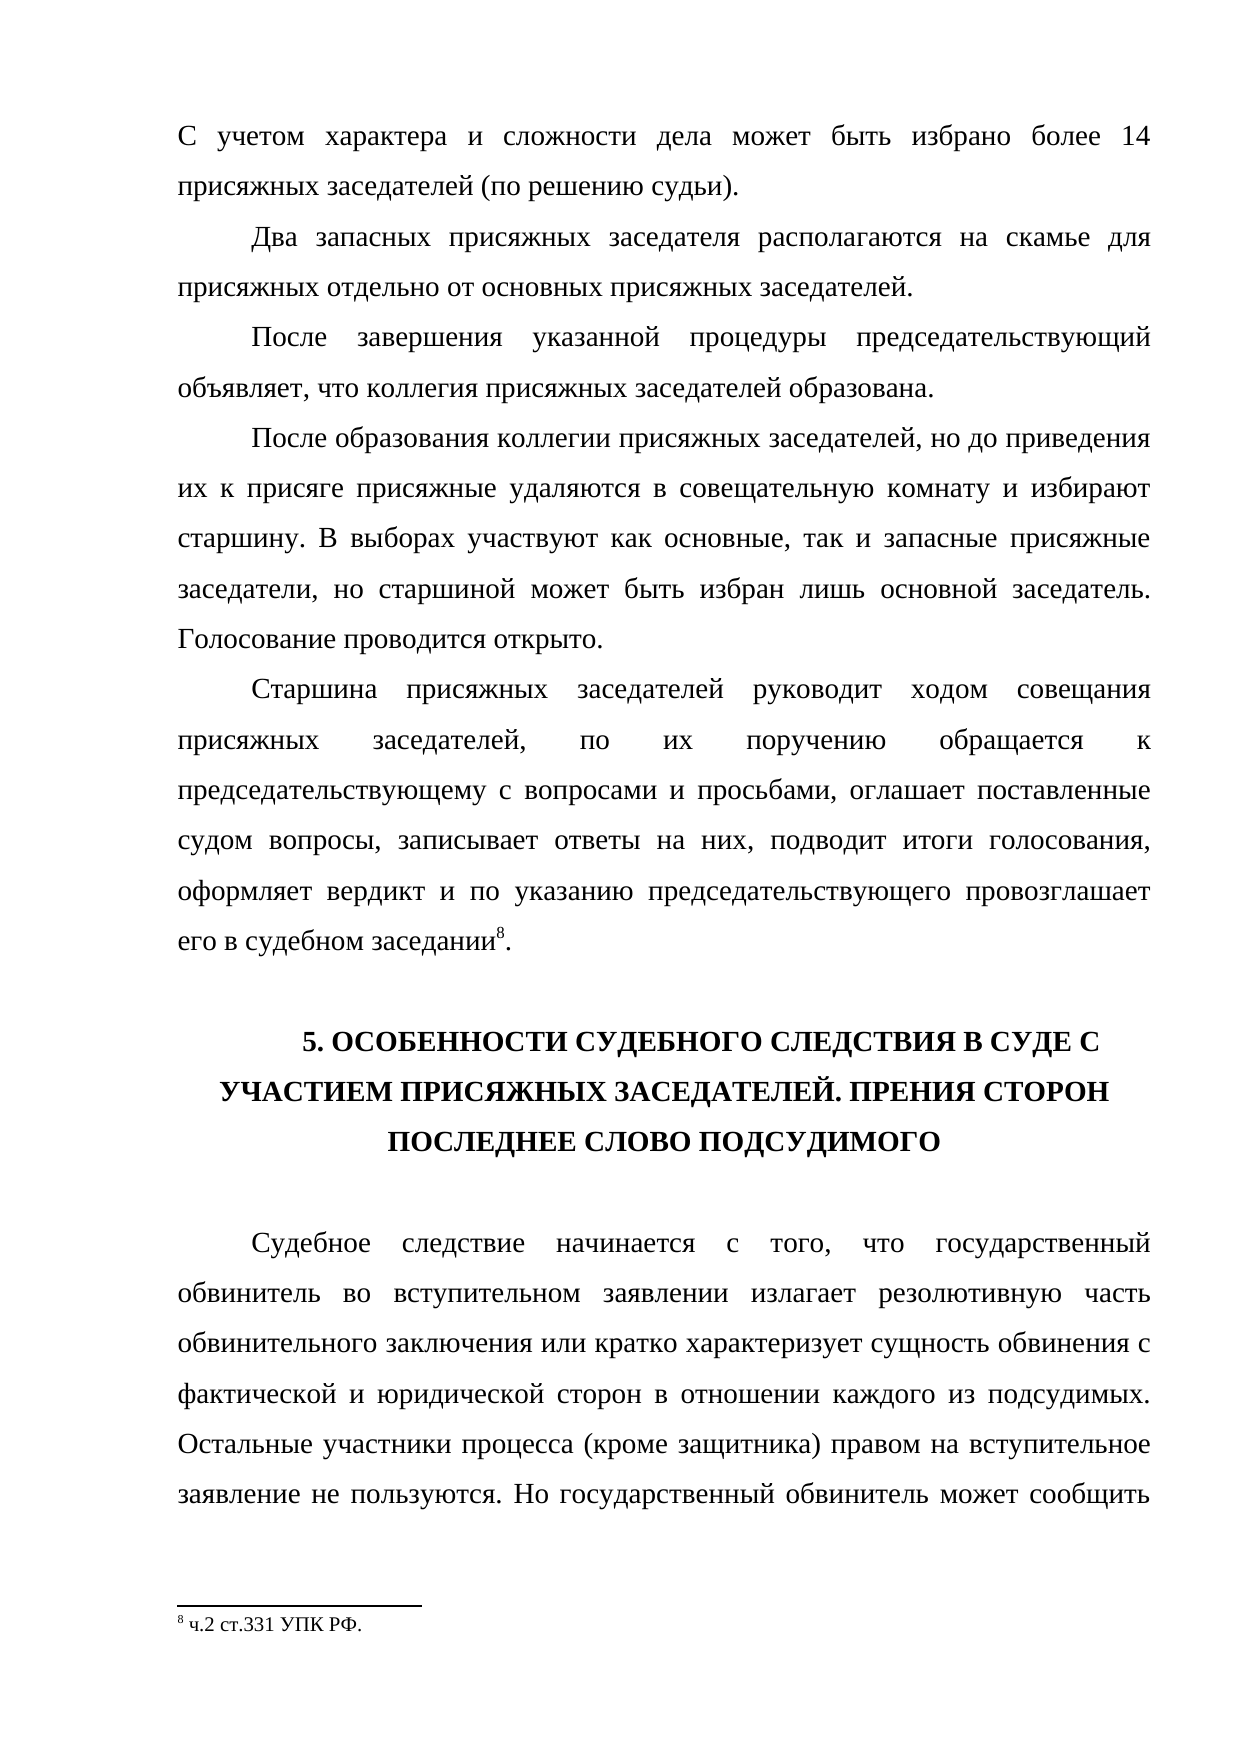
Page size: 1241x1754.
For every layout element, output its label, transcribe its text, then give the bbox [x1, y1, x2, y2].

text Старшина присяжных заседателей руководит ходом совещания присяжных заседателей, по их поручению обращается к председательствующему с вопросами и просьбами, оглашает поставленные судом вопросы, записывает ответы на них, подводит итоги голосования, оформляет вердикт и по указанию председательствующего провозглашает его в судебном заседании. [177, 672, 1152, 957]
text После завершения указанной процедуры председательствующий объявляет, что коллегия присяжных заседателей образована. [177, 319, 1152, 403]
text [177, 1225, 1152, 1510]
text 5. ОСОБЕННОСТИ СУДЕБНОГО СЛЕДСТВИЯ В СУДЕ С УЧАСТИЕМ ПРИСЯЖНЫХ ЗАСЕДАТЕЛЕЙ. ПРЕНИЯ СТОРОН ПОСЛЕДНЕЕ СЛОВО ПОДСУДИМОГО [177, 1024, 1152, 1158]
text Два запасных присяжных заседателя располагаются на скамье для присяжных отдельно от основных присяжных заседателей. [177, 219, 1152, 303]
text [177, 118, 1152, 202]
text После образования коллегии присяжных заседателей, но до приведения их к присяге присяжные удаляются в совещательную комнату и избирают старшину. В выборах участвуют как основные, так и запасные присяжные заседатели, но старшиной может быть избран лишь основной заседатель. Голосование проводится открыто. [177, 420, 1152, 655]
